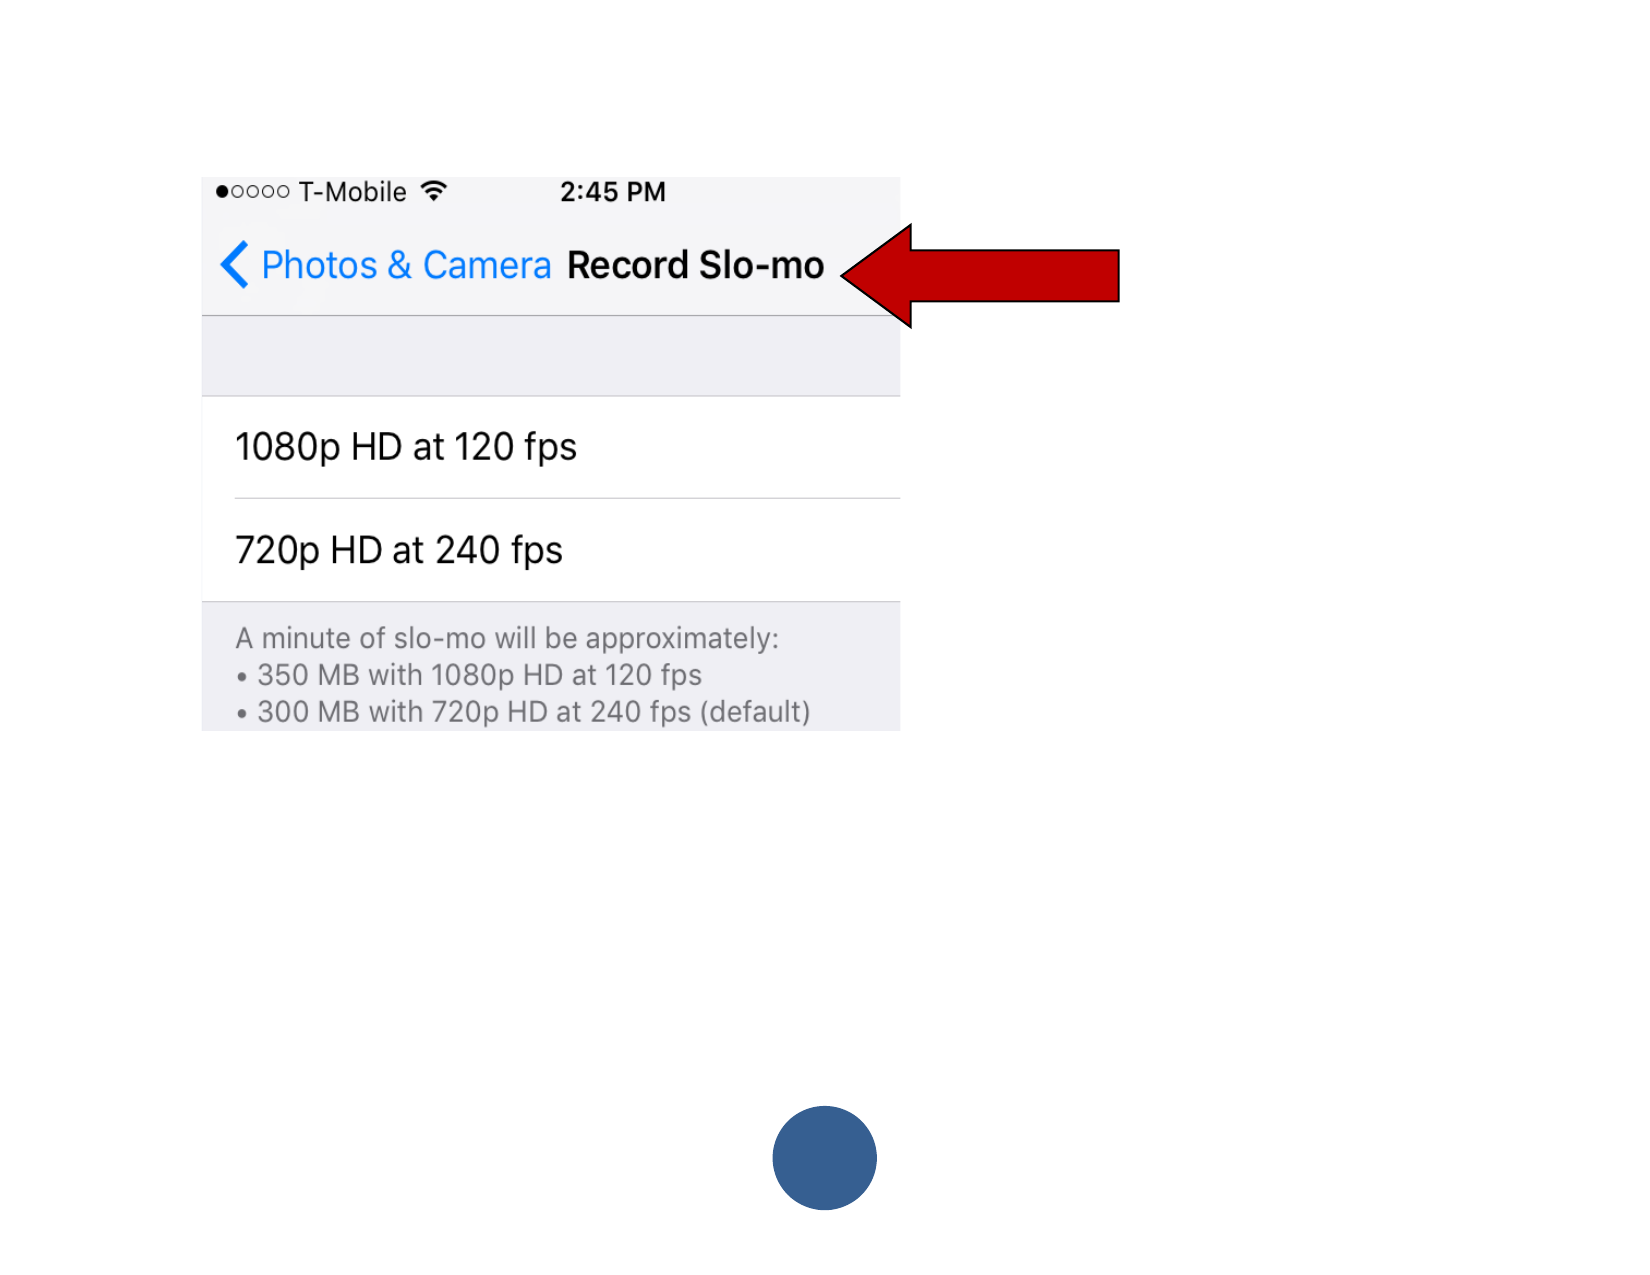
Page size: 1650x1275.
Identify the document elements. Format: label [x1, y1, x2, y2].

picture [201, 177, 901, 731]
